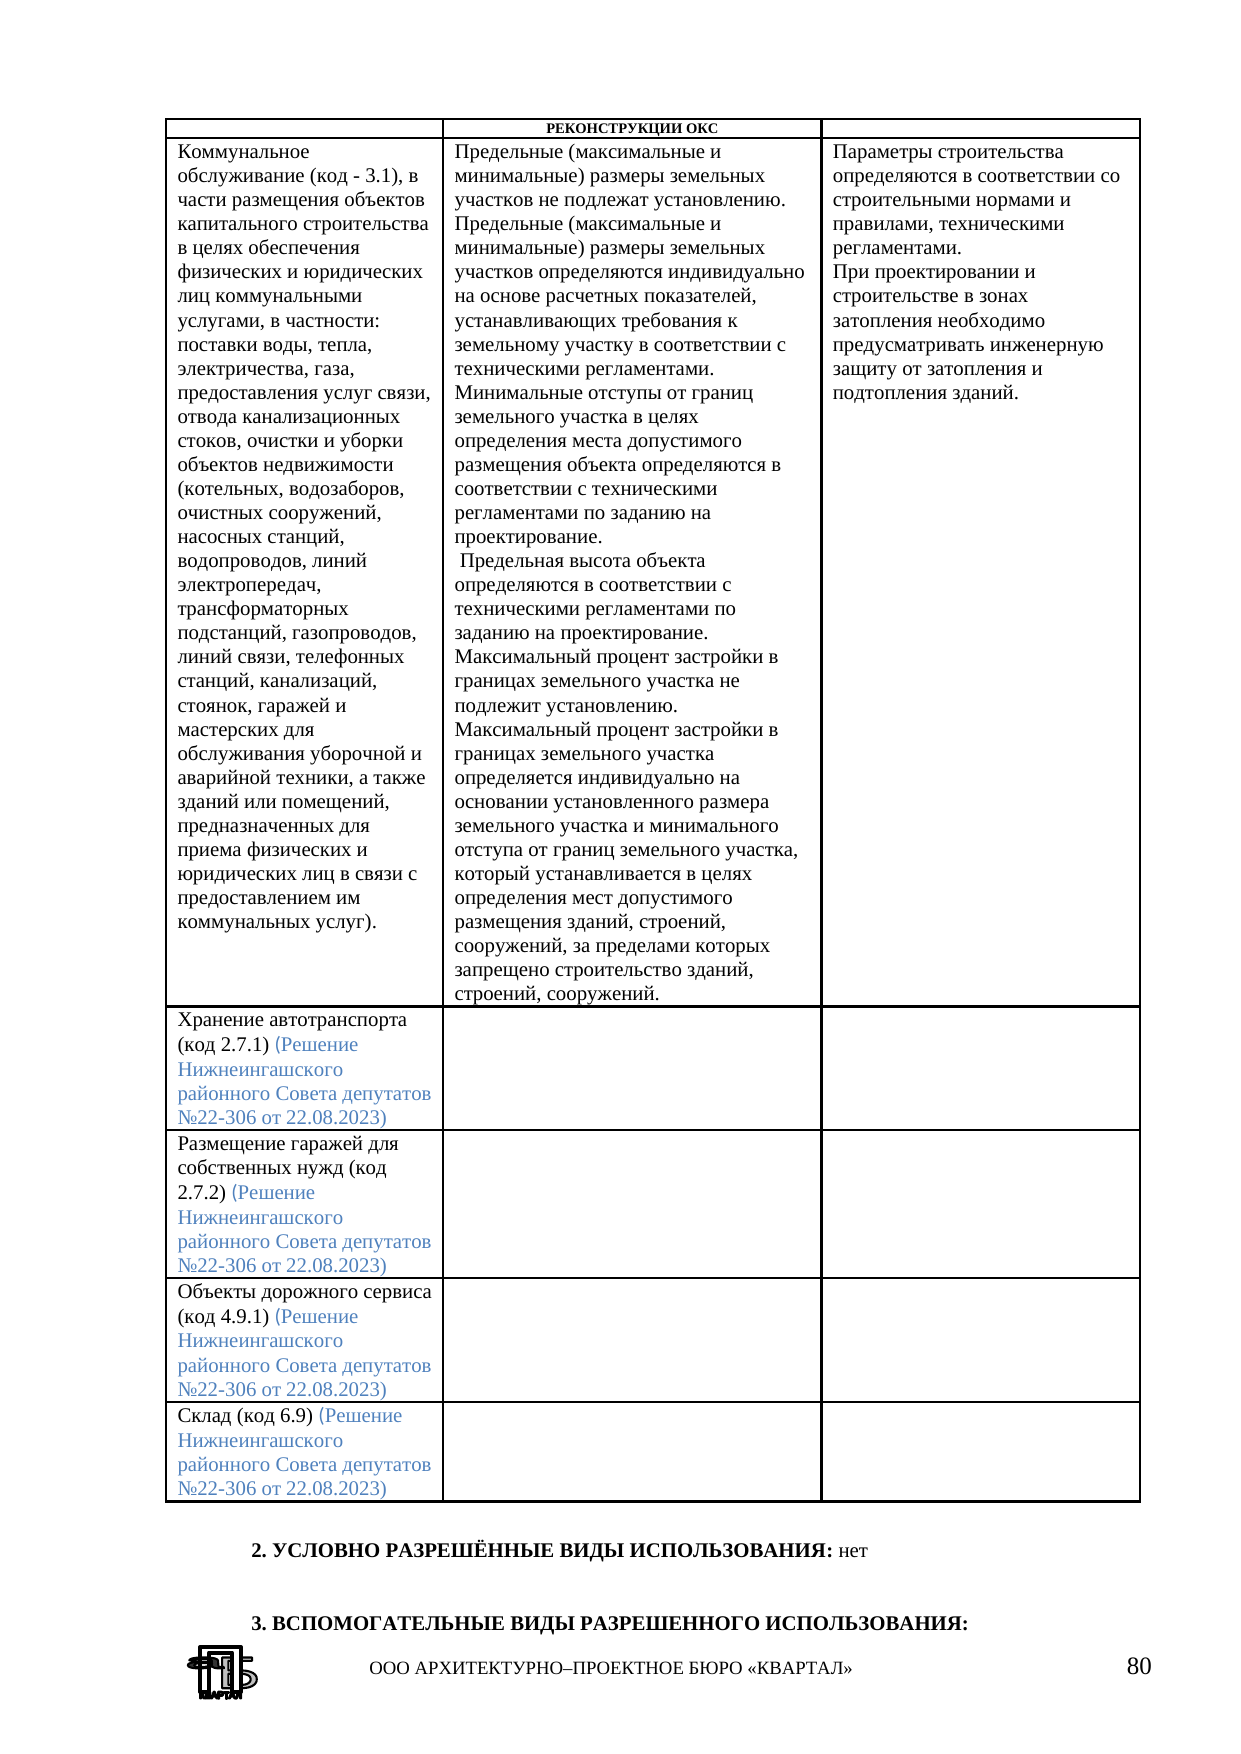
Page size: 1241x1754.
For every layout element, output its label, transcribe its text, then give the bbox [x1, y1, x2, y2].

table_cell [823, 1008, 1139, 1129]
table_cell Склад (код 6.9) (Решение Нижнеингашского районного Совета депутатов №22-306 от 22.08.2023) [167, 1403, 442, 1500]
table_cell [823, 1403, 1139, 1500]
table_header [823, 120, 1139, 137]
table_cell [823, 1279, 1139, 1401]
table_cell Предельные (максимальные и минимальные) размеры земельных участков не подлежат установлению. Предельные (максимальные и минимальные) размеры земельных участков определяются индивидуально на основе расчетных показателей, устанавливающих требования к земельному участку в соответствии с техническими регламентами. Минимальные отступы от границ земельного участка в целях определения места допустимого размещения объекта определяются в соответствии с техническими регламентами по заданию на проектирование. Предельная высота объекта определяются в соответствии с техническими регламентами по заданию на проектирование. Максимальный процент застройки в границах земельного участка не подлежит установлению. Максимальный процент застройки в границах земельного участка определяется индивидуально на основании установленного размера земельного участка и минимального отступа от границ земельного участка, который устанавливается в целях определения мест допустимого размещения зданий, строений, сооружений, за пределами которых запрещено строительство зданий, строений, сооружений. [444, 139, 820, 1005]
table_cell Параметры строительства определяются в соответствии со строительными нормами и правилами, техническими регламентами. При проектировании и строительстве в зонах затопления необходимо предусматривать инженерную защиту от затопления и подтопления зданий. [823, 139, 1139, 1005]
table_cell [444, 1403, 820, 1500]
table_cell Хранение автотранспорта (код 2.7.1) (Решение Нижнеингашского районного Совета депутатов №22-306 от 22.08.2023) [167, 1008, 442, 1129]
table_cell [823, 1131, 1139, 1277]
text 3. ВСПОМОГАТЕЛЬНЫЕ ВИДЫ РАЗРЕШЕННОГО ИСПОЛЬЗОВАНИЯ: [177, 1611, 1152, 1634]
table_cell [444, 1131, 820, 1277]
text 2. УСЛОВНО РАЗРЕШЁННЫЕ ВИДЫ ИСПОЛЬЗОВАНИЯ: нет [177, 1538, 1152, 1562]
table_cell Объекты дорожного сервиса (код 4.9.1) (Решение Нижнеингашского районного Совета депутатов №22-306 от 22.08.2023) [167, 1279, 442, 1401]
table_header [167, 120, 442, 137]
table_cell [444, 1008, 820, 1129]
table_cell [444, 1279, 820, 1401]
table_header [444, 120, 820, 137]
table_cell Коммунальное обслуживание (код - 3.1), в части размещения объектов капитального строительства в целях обеспечения физических и юридических лиц коммунальными услугами, в частности: поставки воды, тепла, электричества, газа, предоставления услуг связи, отвода канализационных стоков, очистки и уборки объектов недвижимости (котельных, водозаборов, очистных сооружений, насосных станций, водопроводов, линий электропередач, трансформаторных подстанций, газопроводов, линий связи, телефонных станций, канализаций, стоянок, гаражей и мастерских для обслуживания уборочной и аварийной техники, а также зданий или помещений, предназначенных для приема физических и юридических лиц в связи с предоставлением им коммунальных услуг). [167, 139, 442, 1005]
table_cell Размещение гаражей для собственных нужд (код 2.7.2) (Решение Нижнеингашского районного Совета депутатов №22-306 от 22.08.2023) [167, 1131, 442, 1277]
